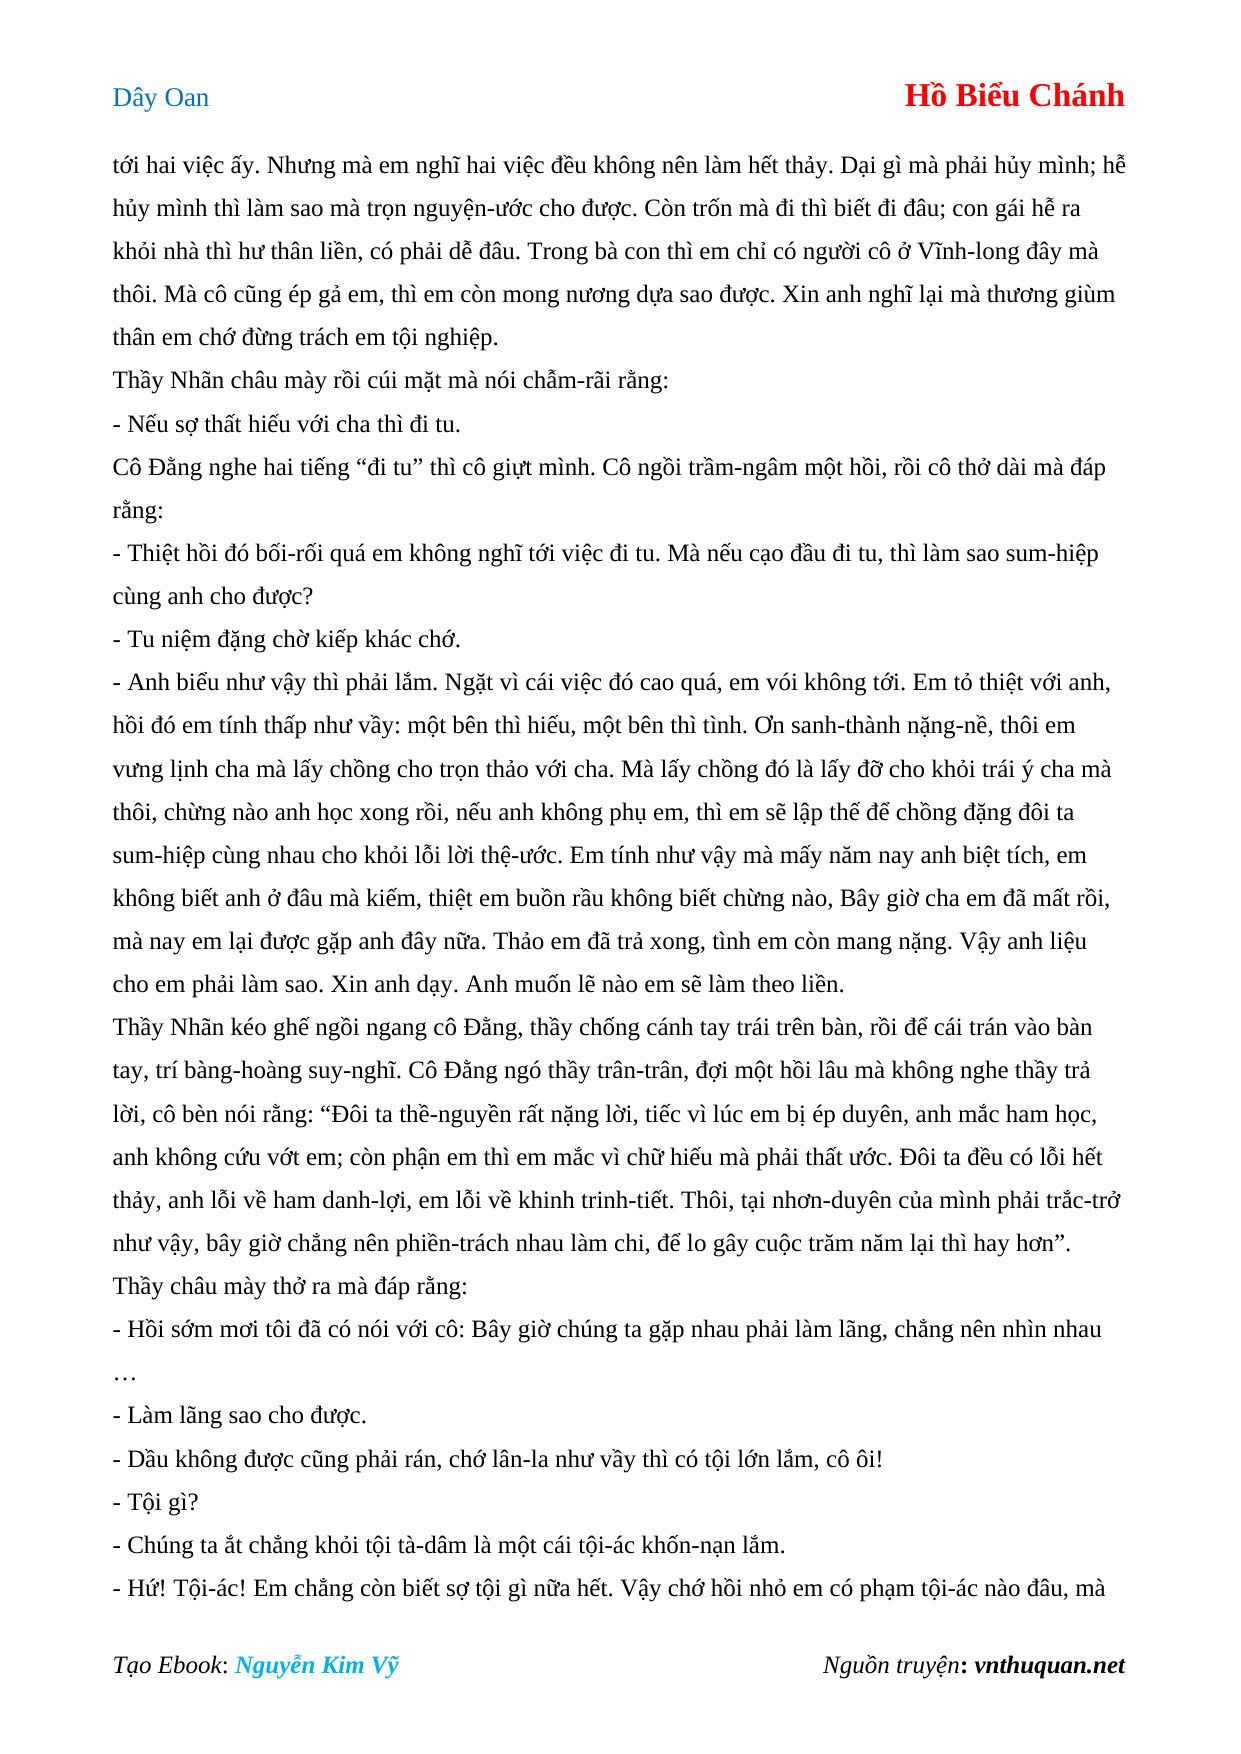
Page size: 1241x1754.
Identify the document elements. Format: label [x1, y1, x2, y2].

text [112, 150, 1128, 1602]
